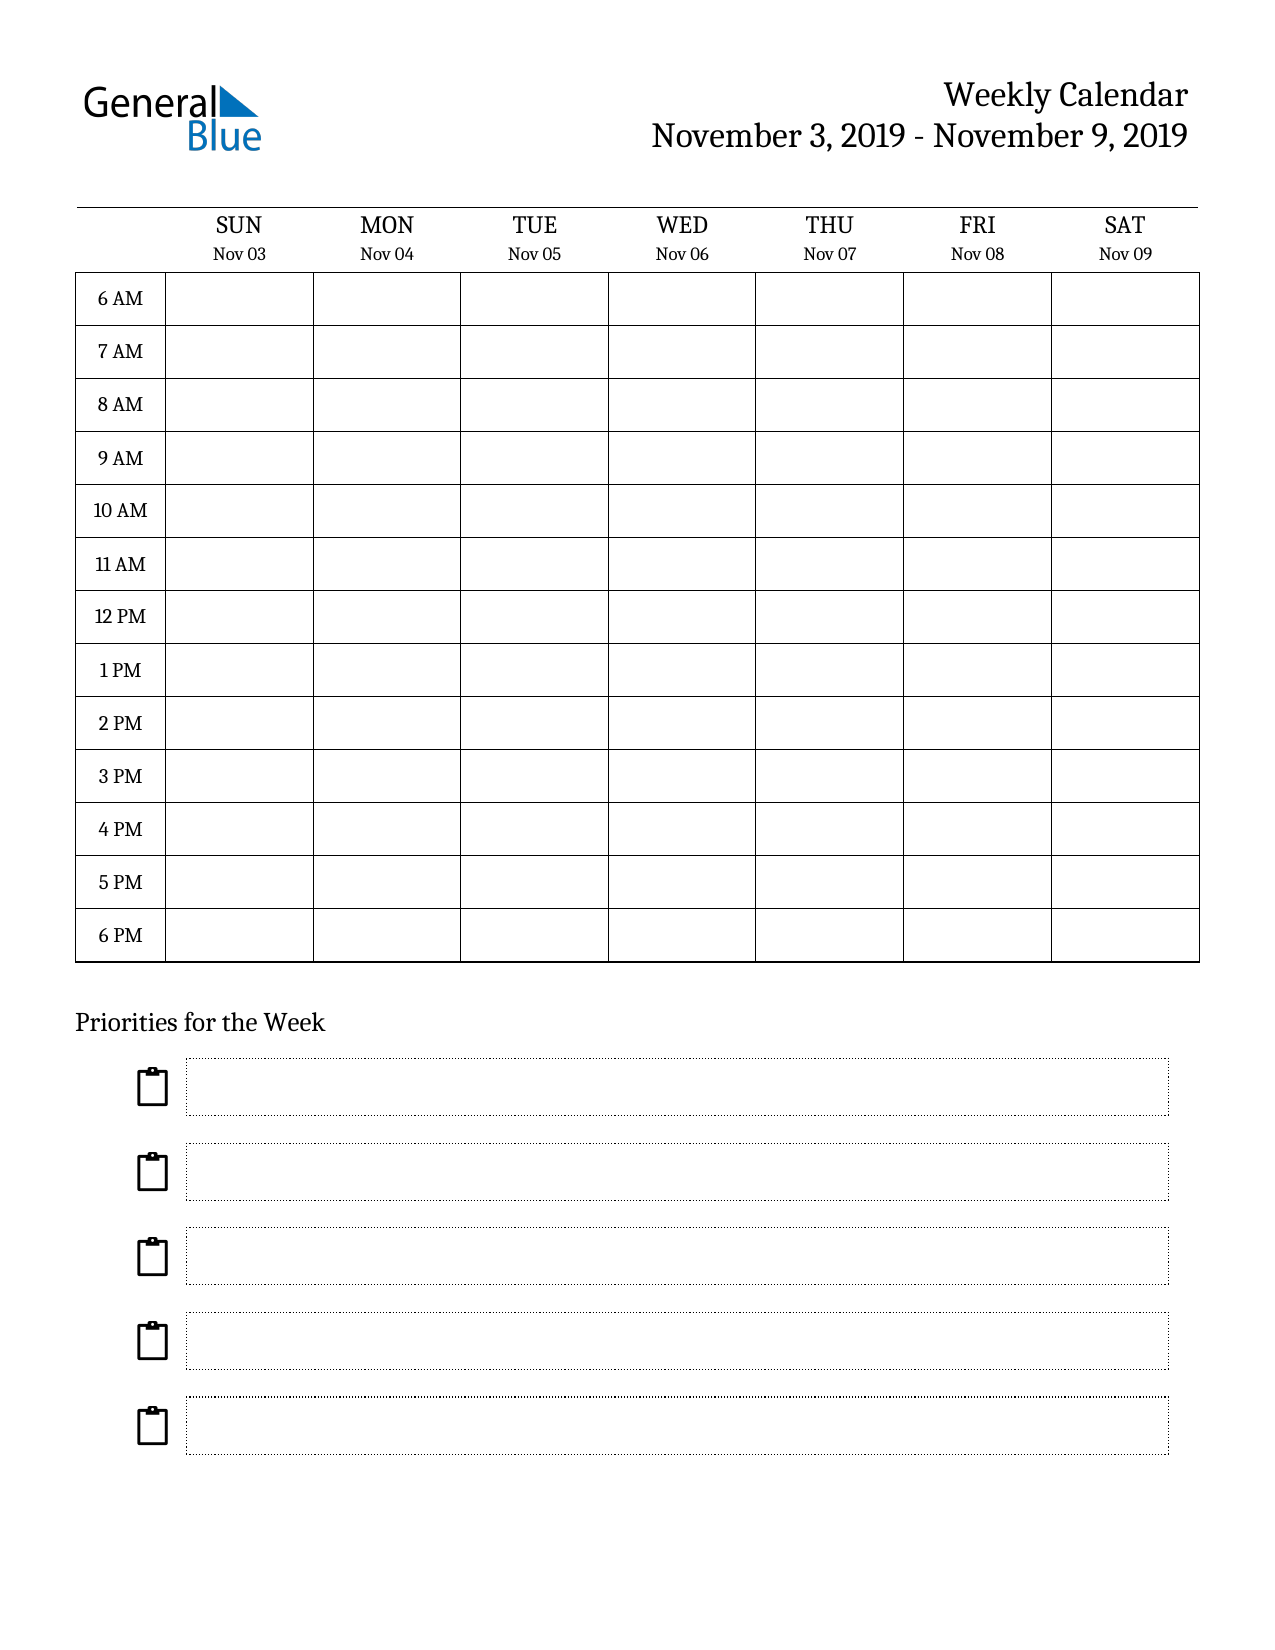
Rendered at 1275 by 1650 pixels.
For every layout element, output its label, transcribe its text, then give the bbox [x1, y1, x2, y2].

table_cell 12 PM [76, 591, 165, 643]
table_cell [166, 326, 313, 378]
table_cell [187, 1396, 1168, 1454]
picture [84, 85, 261, 151]
table_cell [904, 803, 1051, 855]
table_cell [756, 379, 903, 431]
table_cell [609, 803, 755, 855]
table_cell [106, 1369, 1168, 1396]
table_cell 10 AM [76, 485, 165, 537]
table_cell [904, 273, 1051, 325]
table_cell [314, 591, 460, 643]
table_cell [314, 750, 460, 802]
table_cell [461, 273, 608, 325]
table_cell 8 AM [76, 379, 165, 431]
table_cell [904, 697, 1051, 749]
table_cell [461, 379, 608, 431]
table_cell [461, 909, 608, 961]
table_cell [756, 856, 903, 908]
table_cell [756, 803, 903, 855]
table_cell [106, 1143, 187, 1200]
table_cell [609, 432, 755, 484]
table_cell [187, 1227, 1168, 1284]
table_cell [461, 591, 608, 643]
table_cell [904, 856, 1051, 908]
table_cell [1052, 803, 1199, 855]
table_cell [756, 432, 903, 484]
table_cell [166, 432, 313, 484]
table_cell [904, 750, 1051, 802]
table_cell [461, 538, 608, 590]
table_cell [461, 750, 608, 802]
table_cell [1052, 485, 1199, 537]
table_cell [461, 697, 608, 749]
picture [129, 1233, 176, 1280]
table_cell [314, 326, 460, 378]
table_cell 2 PM [76, 697, 165, 749]
table_cell [904, 644, 1051, 696]
table_cell [106, 1284, 1168, 1312]
table_cell [166, 750, 313, 802]
table_cell [106, 1396, 187, 1454]
table_cell [166, 379, 313, 431]
table_cell 9 AM [76, 432, 165, 484]
table_cell [756, 273, 903, 325]
table_cell THU Nov 07 [756, 208, 903, 272]
table_cell 4 PM [76, 803, 165, 855]
table_cell [1052, 591, 1199, 643]
table_cell [314, 379, 460, 431]
table_header [106, 1058, 187, 1115]
table_cell [1052, 856, 1199, 908]
table_cell [1052, 538, 1199, 590]
table_cell [609, 644, 755, 696]
table_cell [166, 856, 313, 908]
table_cell 11 AM [76, 538, 165, 590]
table_cell [756, 697, 903, 749]
table_cell [756, 750, 903, 802]
table_cell [106, 1115, 1168, 1142]
table_cell WED Nov 06 [608, 208, 756, 272]
picture [129, 1318, 176, 1364]
table_cell [314, 803, 460, 855]
table_cell [314, 538, 460, 590]
table_cell [314, 485, 460, 537]
table_cell [461, 856, 608, 908]
table_cell [609, 856, 755, 908]
table_cell FRI Nov 08 [904, 208, 1051, 272]
table_cell 6 AM [76, 273, 165, 325]
table_cell [1052, 909, 1199, 961]
table_cell [1052, 697, 1199, 749]
table_cell [461, 326, 608, 378]
table_cell 1 PM [76, 644, 165, 696]
table_cell [166, 485, 313, 537]
picture [129, 1063, 176, 1110]
picture [129, 1148, 176, 1195]
table_cell [314, 856, 460, 908]
table_cell [609, 273, 755, 325]
table_cell [904, 379, 1051, 431]
table_cell [461, 432, 608, 484]
table_cell [106, 1227, 187, 1284]
table_cell [461, 485, 608, 537]
table_cell [609, 750, 755, 802]
table_cell [314, 909, 460, 961]
table_header Weekly Calendar November 3, 2019 - November 9, 2019 [76, 75, 1199, 207]
table_cell TUE Nov 05 [461, 208, 608, 272]
table_cell [904, 485, 1051, 537]
table_cell [904, 432, 1051, 484]
table_cell [609, 485, 755, 537]
table_cell [314, 644, 460, 696]
text Priorities for the Week [75, 1007, 1200, 1039]
table_cell [904, 909, 1051, 961]
table_cell [1052, 273, 1199, 325]
table_cell [461, 644, 608, 696]
table_cell 3 PM [76, 750, 165, 802]
table_header [187, 1058, 1168, 1115]
table_cell MON Nov 04 [313, 208, 461, 272]
table_cell [166, 644, 313, 696]
table_cell [314, 273, 460, 325]
table_cell [76, 208, 165, 272]
table_cell [314, 432, 460, 484]
table_cell [106, 1312, 187, 1369]
table_cell [904, 326, 1051, 378]
table_cell [904, 538, 1051, 590]
table_cell [166, 803, 313, 855]
table_cell [756, 538, 903, 590]
table_cell [756, 644, 903, 696]
table_cell [1052, 750, 1199, 802]
table_cell [756, 485, 903, 537]
table_cell SUN Nov 03 [165, 208, 313, 272]
table_cell [166, 909, 313, 961]
table_cell [904, 591, 1051, 643]
table_cell [609, 326, 755, 378]
table_cell SAT Nov 09 [1051, 207, 1199, 272]
table_cell [1052, 326, 1199, 378]
table_cell [1052, 432, 1199, 484]
table_cell 6 PM [76, 909, 165, 961]
table_cell [166, 591, 313, 643]
table_cell [756, 326, 903, 378]
table_cell [187, 1143, 1168, 1200]
table_cell [609, 697, 755, 749]
table_cell [314, 697, 460, 749]
table_cell [756, 909, 903, 961]
table_cell [756, 591, 903, 643]
table_cell [1052, 379, 1199, 431]
table_cell [166, 538, 313, 590]
table_cell [1052, 644, 1199, 696]
table_cell [609, 909, 755, 961]
table_cell [609, 379, 755, 431]
table_cell 5 PM [76, 856, 165, 908]
table_cell [166, 273, 313, 325]
table_cell [106, 1200, 1168, 1227]
table_cell [609, 591, 755, 643]
table_cell [461, 803, 608, 855]
table_cell 7 AM [76, 326, 165, 378]
table_cell [609, 538, 755, 590]
picture [129, 1402, 176, 1449]
table_cell [187, 1312, 1168, 1369]
table_cell [166, 697, 313, 749]
